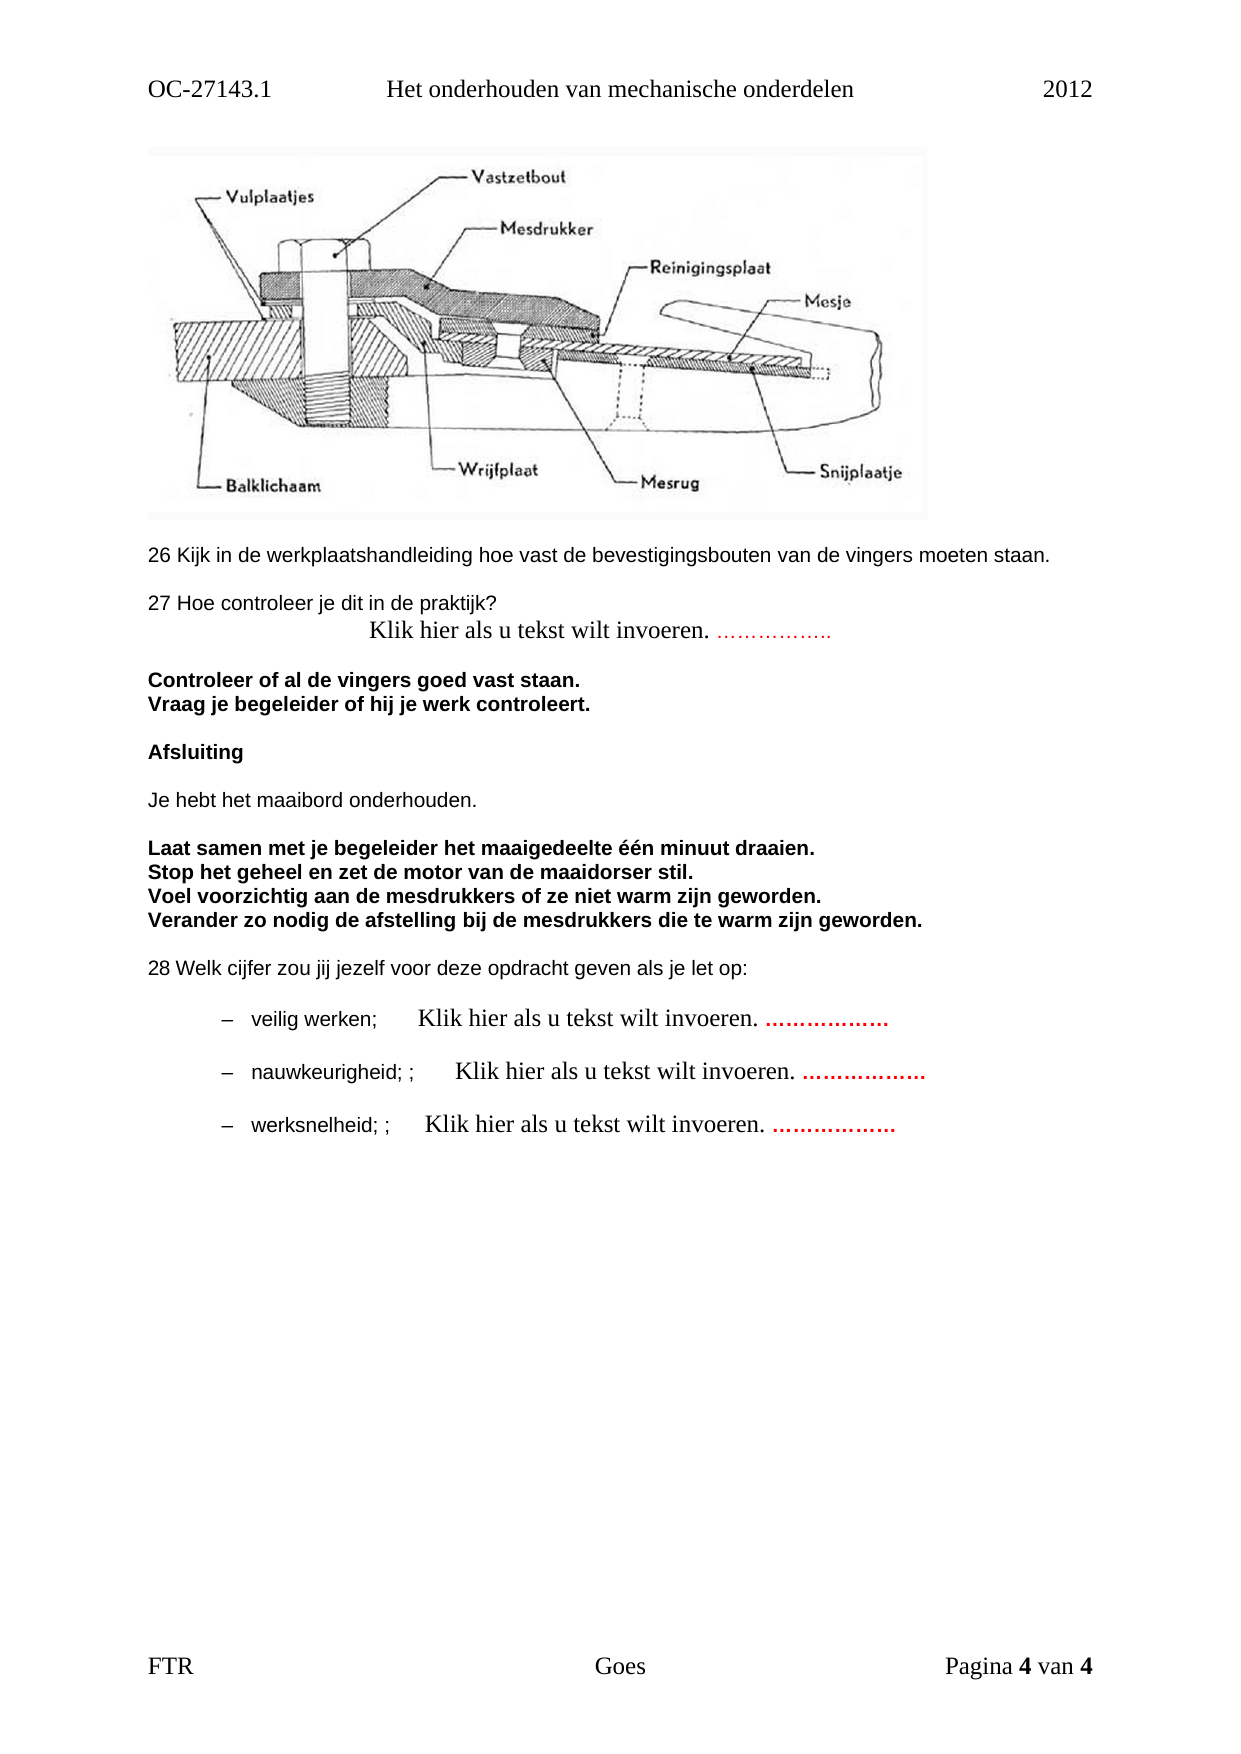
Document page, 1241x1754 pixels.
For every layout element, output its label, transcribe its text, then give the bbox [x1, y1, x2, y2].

picture [147, 147, 928, 520]
text Je hebt het maaibord onderhouden. [148, 788, 1093, 812]
text Voel voorzichtig aan de mesdrukkers of ze niet warm zijn geworden. [148, 883, 1093, 907]
text Verander zo nodig de afstelling bij de mesdrukkers die te warm zijn geworden. [148, 907, 1093, 931]
text …………….. [148, 615, 1093, 644]
text Vraag je begeleider of hij je werk controleert. [148, 692, 1093, 716]
text Laat samen met je begeleider het maaigedeelte één minuut draaien. [148, 836, 1093, 859]
text 27 Hoe controleer je dit in de praktijk? [148, 591, 1093, 615]
text – veilig werken; ……………… [148, 1003, 1093, 1032]
text Controleer of al de vingers goed vast staan. [148, 668, 1093, 692]
text 26 Kijk in de werkplaatshandleiding hoe vast de bevestigingsbouten van de vingers moeten staan. [148, 543, 1093, 567]
text Stop het geheel en zet de motor van de maaidorser stil. [148, 859, 1093, 883]
text 28 Welk cijfer zou jij jezelf voor deze opdracht geven als je let op: [148, 955, 1093, 979]
text Afsluiting [148, 740, 1093, 764]
text – werksnelheid; ; ……………… [148, 1109, 1093, 1137]
text – nauwkeurigheid; ; ……………… [148, 1056, 1093, 1085]
